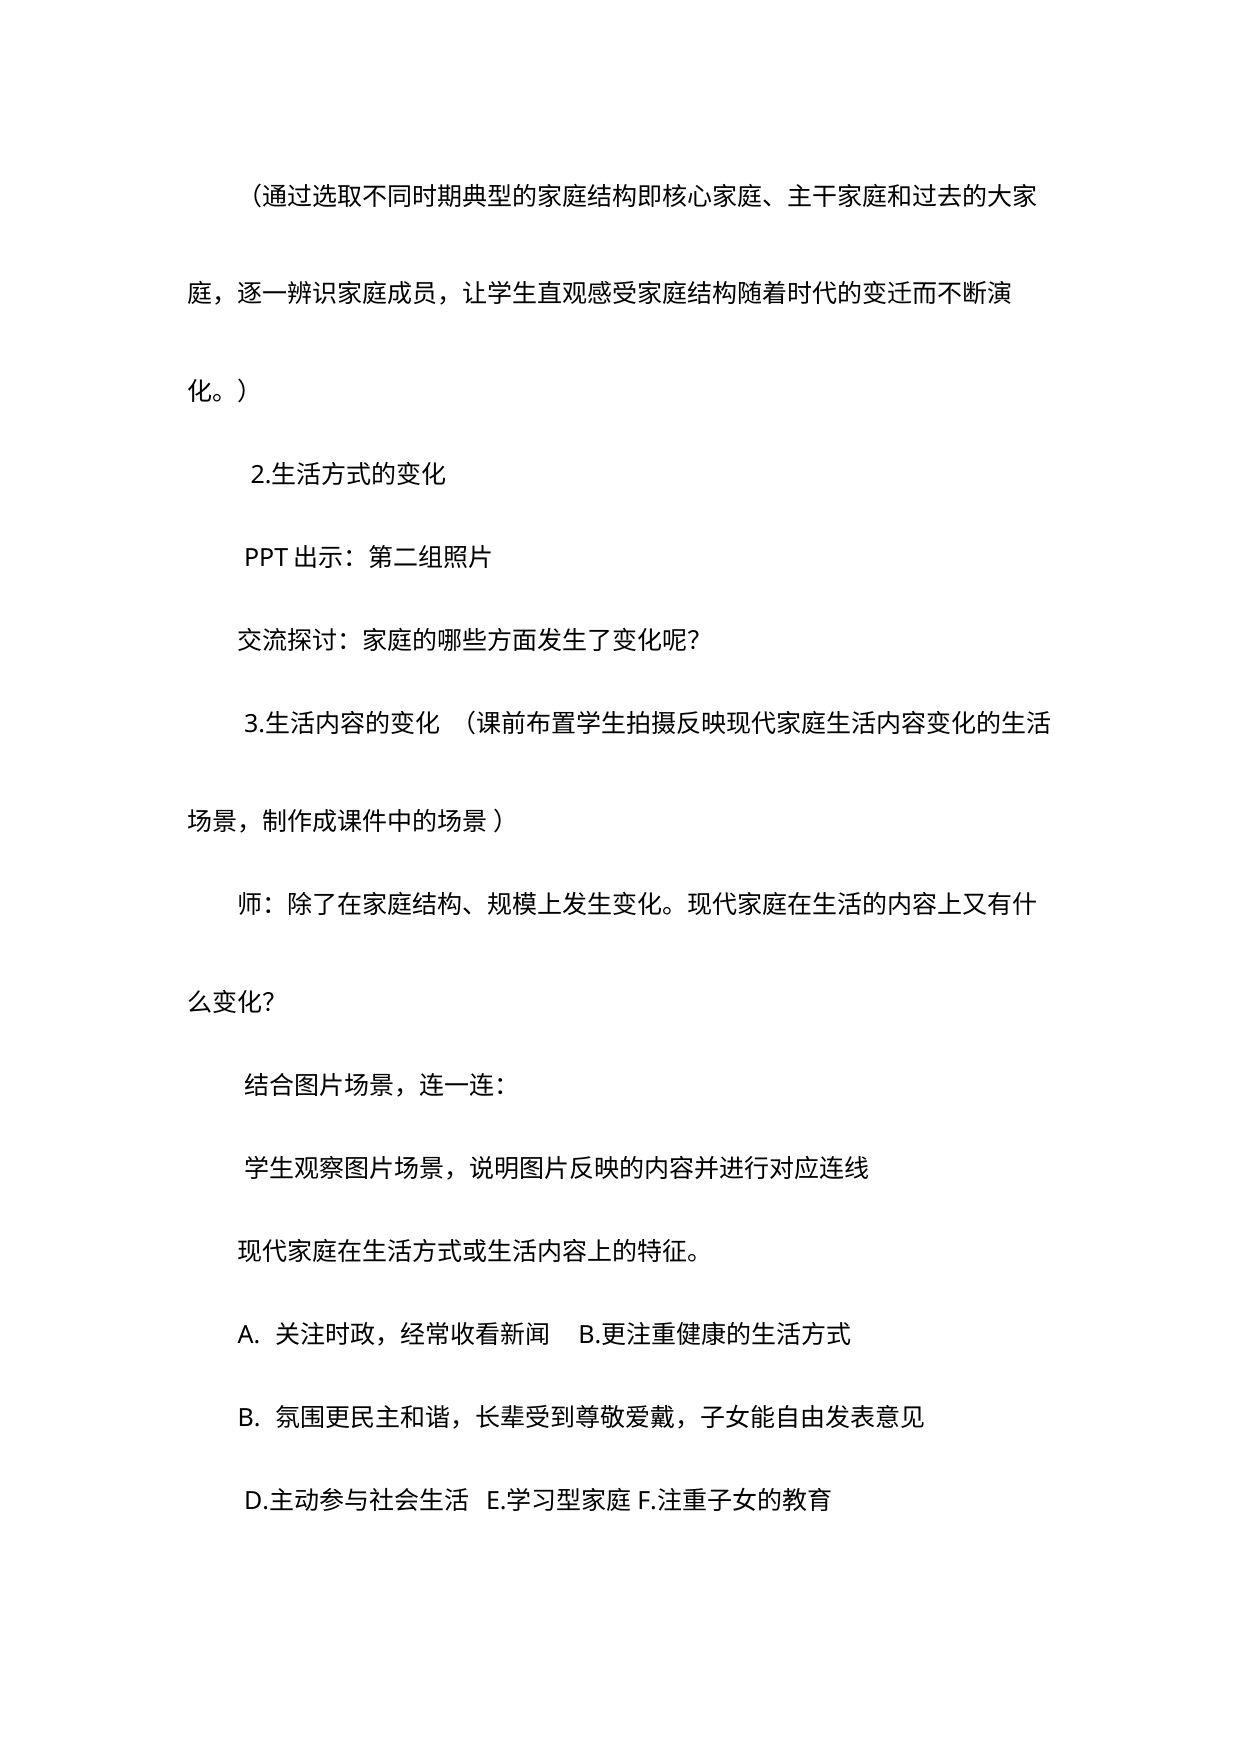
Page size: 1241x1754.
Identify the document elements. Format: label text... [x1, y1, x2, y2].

list 关注时政，经常收看新闻 B.更注重健康的生活方式 [187, 1300, 1053, 1365]
text 2.生活方式的变化 [187, 440, 1053, 505]
text 学生观察图片场景，说明图片反映的内容并进行对应连线 [187, 1134, 1053, 1199]
text 结合图片场景，连一连： [187, 1051, 1053, 1116]
text 交流探讨：家庭的哪些方面发生了变化呢？ [187, 606, 1053, 671]
list 氛围更民主和谐，长辈受到尊敬爱戴，子女能自由发表意见 [187, 1383, 1053, 1448]
text 3.生活内容的变化 （课前布置学生拍摄反映现代家庭生活内容变化的生活场景，制作成课件中的场景 ） [187, 689, 1053, 852]
text 师：除了在家庭结构、规模上发生变化。现代家庭在生活的内容上又有什么变化？ [187, 870, 1053, 1033]
text D.主动参与社会生活 E.学习型家庭 F.注重子女的教育 [187, 1466, 1053, 1531]
text PPT出示：第二组照片 [187, 523, 1053, 588]
text （通过选取不同时期典型的家庭结构即核心家庭、主干家庭和过去的大家庭，逐一辨识家庭成员，让学生直观感受家庭结构随着时代的变迁而不断演化。） [187, 162, 1053, 422]
text 现代家庭在生活方式或生活内容上的特征。 [187, 1217, 1053, 1282]
